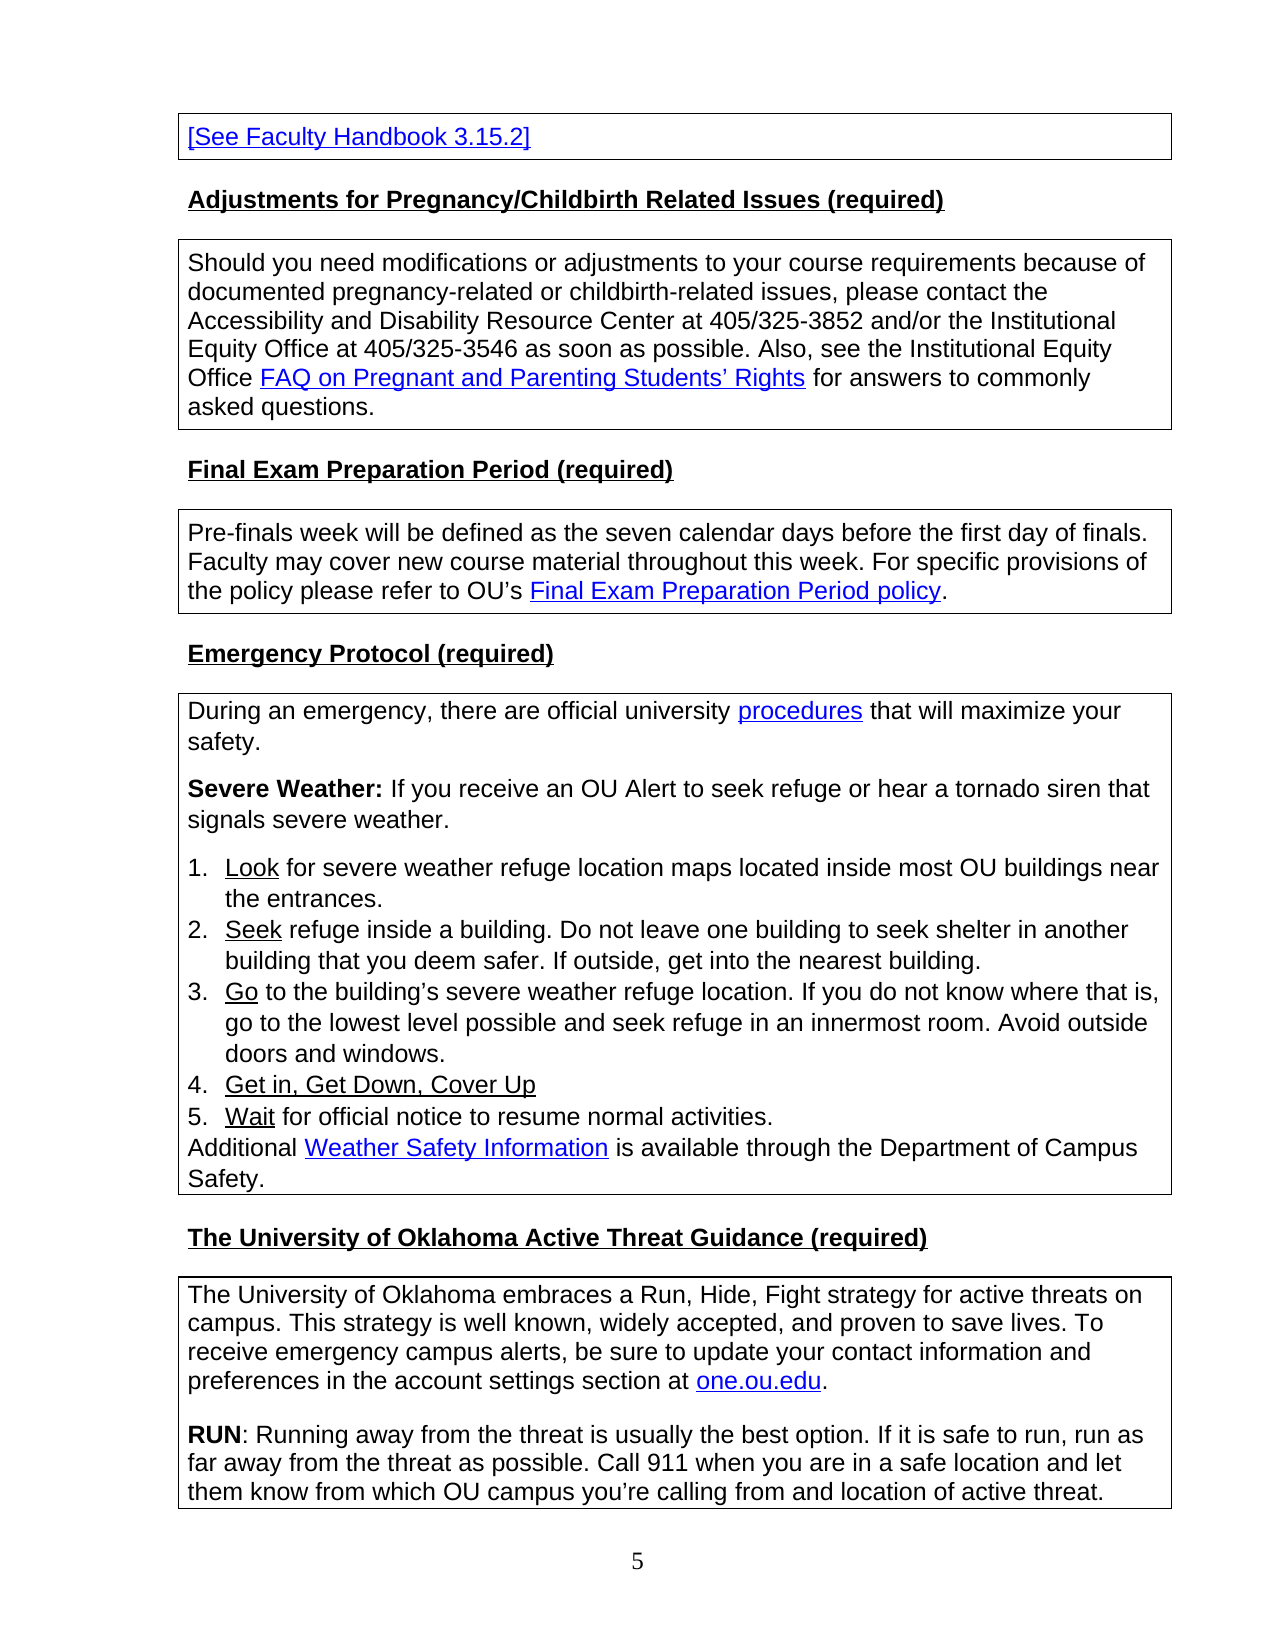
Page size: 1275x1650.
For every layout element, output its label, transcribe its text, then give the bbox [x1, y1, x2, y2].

subtitle Final Exam Preparation Period (required) [187, 455, 1162, 484]
subtitle Emergency Protocol (required) [187, 639, 1162, 667]
list Get in, Get Down, Cover Up [179, 1067, 1171, 1098]
list Wait for official notice to resume normal activities. [179, 1098, 1171, 1129]
text Pre-finals week will be defined as the seven calendar days before the first day of finals. Faculty may cover new course material throughout this week. For specific provisions of the policy please refer to OU’s Final Exam Preparation Period policy. [179, 510, 1171, 613]
list Look for severe weather refuge location maps located inside most OU buildings near the entrances. [179, 850, 1171, 912]
text Additional Weather Safety Information is available through the Department of Campus Safety. [179, 1129, 1171, 1194]
subtitle The University of Oklahoma Active Threat Guidance (required) [187, 1223, 1162, 1251]
text The University of Oklahoma embraces a Run, Hide, Fight strategy for active threats on campus. This strategy is well known, widely accepted, and proven to save lives. To receive emergency campus alerts, be sure to update your contact information and preferences in the account settings section at one.ou.edu. [179, 1278, 1171, 1394]
subtitle Adjustments for Pregnancy/Childbirth Related Issues (required) [187, 185, 1162, 214]
list Seek refuge inside a building. Do not leave one building to seek shelter in another building that you deem safer. If outside, get into the nearest building. [179, 912, 1171, 974]
text Should you need modifications or adjustments to your course requirements because of documented pregnancy-related or childbirth-related issues, please contact the Accessibility and Disability Resource Center at 405/325-3852 and/or the Institutional Equity Office at 405/325-3546 as soon as possible. Also, see the Institutional Equity Office FAQ on Pregnant and Parenting Students’ Rights for answers to commonly asked questions. [179, 240, 1171, 429]
text During an emergency, there are official university procedures that will maximize your safety. [179, 694, 1171, 755]
text RUN: Running away from the threat is usually the best option. If it is safe to run, run as far away from the threat as possible. Call 911 when you are in a safe location and let them know from which OU campus you’re calling from and location of active threat. [179, 1416, 1171, 1508]
list Go to the building’s severe weather refuge location. If you do not know where that is, go to the lowest level possible and seek refuge in an innermost room. Avoid outside doors and windows. [179, 974, 1171, 1067]
text [See Faculty Handbook 3.15.2] [179, 114, 1171, 159]
text Severe Weather: If you receive an OU Alert to seek refuge or hear a tornado siren that signals severe weather. [179, 771, 1171, 834]
